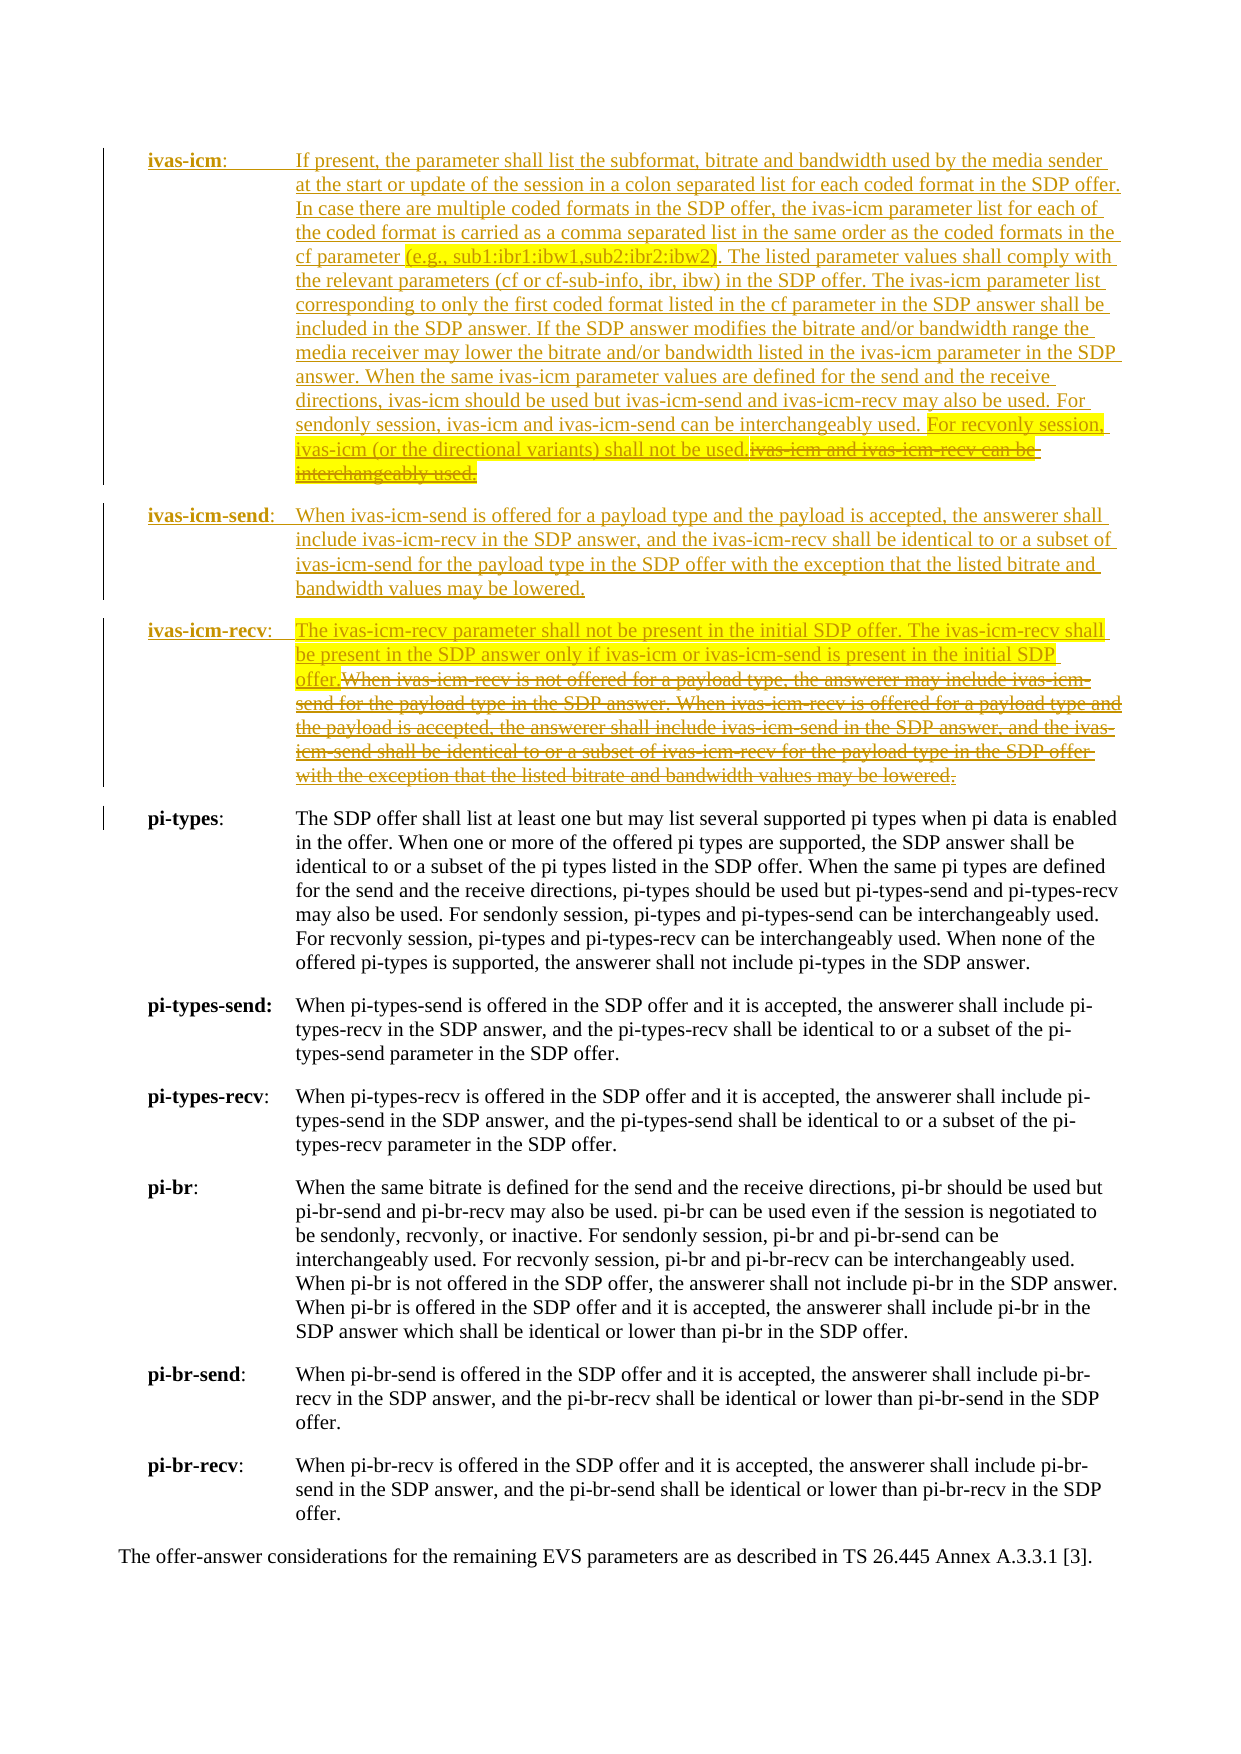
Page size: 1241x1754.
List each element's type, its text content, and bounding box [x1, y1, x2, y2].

text pi-types: The SDP offer shall list at least one but may list several supported pi types when pi data is enabled in the offer. When one or more of the offered pi types are supported, the SDP answer shall be identical to or a subset of the pi types listed in the SDP offer. When the same pi types are defined for the send and the receive directions, pi-types should be used but pi-types-send and pi-types-recv may also be used. For sendonly session, pi-types and pi-types-send can be interchangeably used. For recvonly session, pi-types and pi-types-recv can be interchangeably used. When none of the offered pi-types is supported, the answerer shall not include pi-types in the SDP answer. [148, 806, 1122, 974]
text pi-br-recv: When pi-br-recv is offered in the SDP offer and it is accepted, the answerer shall include pi-br-send in the SDP answer, and the pi-br-send shall be identical or lower than pi-br-recv in the SDP offer. [148, 1453, 1122, 1525]
text pi-br: When the same bitrate is defined for the send and the receive directions, pi-br should be used but pi-br-send and pi-br-recv may also be used. pi-br can be used even if the session is negotiated to be sendonly, recvonly, or inactive. For sendonly session, pi-br and pi-br-send can be interchangeably used. For recvonly session, pi-br and pi-br-recv can be interchangeably used. When pi-br is not offered in the SDP offer, the answerer shall not include pi-br in the SDP answer. When pi-br is offered in the SDP offer and it is accepted, the answerer shall include pi-br in the SDP answer which shall be identical or lower than pi-br in the SDP offer. [148, 1174, 1122, 1343]
text The offer-answer considerations for the remaining EVS parameters are as described in TS 26.445 Annex A.3.3.1 [3]. [118, 1544, 1122, 1568]
text pi-types-send: When pi-types-send is offered in the SDP offer and it is accepted, the answerer shall include pi-types-recv in the SDP answer, and the pi-types-recv shall be identical to or a subset of the pi-types-send parameter in the SDP offer. [148, 993, 1122, 1065]
text pi-types-recv: When pi-types-recv is offered in the SDP offer and it is accepted, the answerer shall include pi-types-send in the SDP answer, and the pi-types-send shall be identical to or a subset of the pi-types-recv parameter in the SDP offer. [148, 1084, 1122, 1156]
text pi-br-send: When pi-br-send is offered in the SDP offer and it is accepted, the answerer shall include pi-br-recv in the SDP answer, and the pi-br-recv shall be identical or lower than pi-br-send in the SDP offer. [148, 1362, 1122, 1434]
